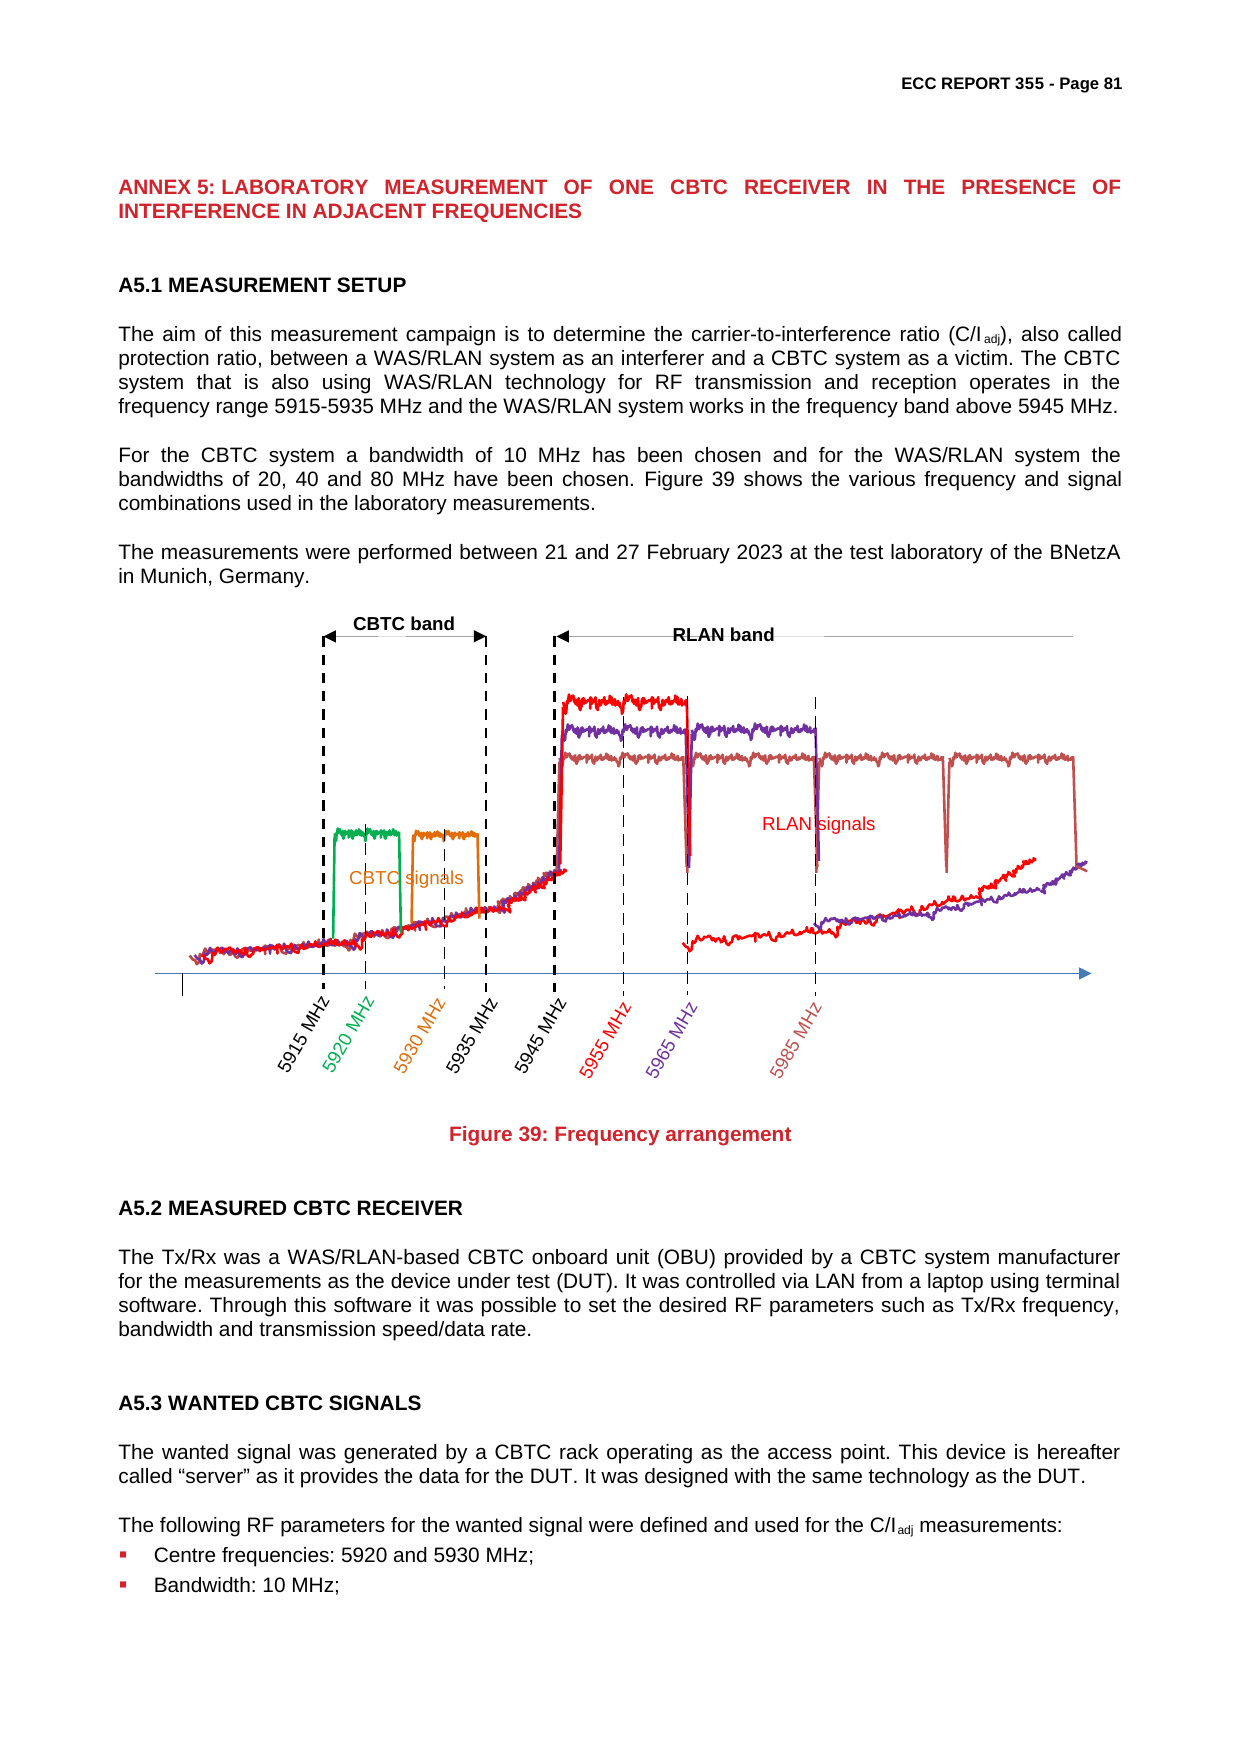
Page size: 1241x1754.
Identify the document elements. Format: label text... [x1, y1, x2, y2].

subtitle Measured CBTC Receiver [118, 1196, 1122, 1220]
text The Tx/Rx was a WAS/RLAN-based CBTC onboard unit (OBU) provided by a CBTC system manufacturer for the measurements as the device under test (DUT). It was controlled via LAN from a laptop using terminal software. Through this software it was possible to set the desired RF parameters such as Tx/Rx frequency, bandwidth and transmission speed/data rate. [118, 1245, 1122, 1341]
subtitle Measurement setup [118, 273, 1122, 297]
text The aim of this measurement campaign is to determine the carrier-to-interference ratio (C/Iadj), also called protection ratio, between a WAS/RLAN system as an interferer and a CBTC system as a victim. The CBTC system that is also using WAS/RLAN technology for RF transmission and reception operates in the frequency range 5915-5935 MHz and the WAS/RLAN system works in the frequency band above 5945 MHz. [118, 322, 1122, 418]
text The measurements were performed between 21 and 27 February 2023 at the test laboratory of the BNetzA in Munich, Germany. [118, 539, 1122, 587]
text The wanted signal was generated by a CBTC rack operating as the access point. This device is hereafter called “server” as it provides the data for the DUT. It was designed with the same technology as the DUT. [118, 1440, 1122, 1488]
subtitle Laboratory measurement of one CBTC receiver in the presence of interference in adjacent frequencies [118, 175, 1122, 223]
text Centre frequencies: 5920 and 5930 MHz; [118, 1543, 1122, 1567]
text The following RF parameters for the wanted signal were defined and used for the C/Iadj measurements: [118, 1513, 1122, 1537]
subtitle Wanted CBTC Signals [118, 1391, 1122, 1415]
text Bandwidth: 10 MHz; [118, 1573, 1122, 1597]
text Figure 39: Frequency arrangement [118, 1122, 1122, 1146]
text For the CBTC system a bandwidth of 10 MHz has been chosen and for the WAS/RLAN system the bandwidths of 20, 40 and 80 MHz have been chosen. Figure 39 shows the various frequency and signal combinations used in the laboratory measurements. [118, 443, 1122, 514]
